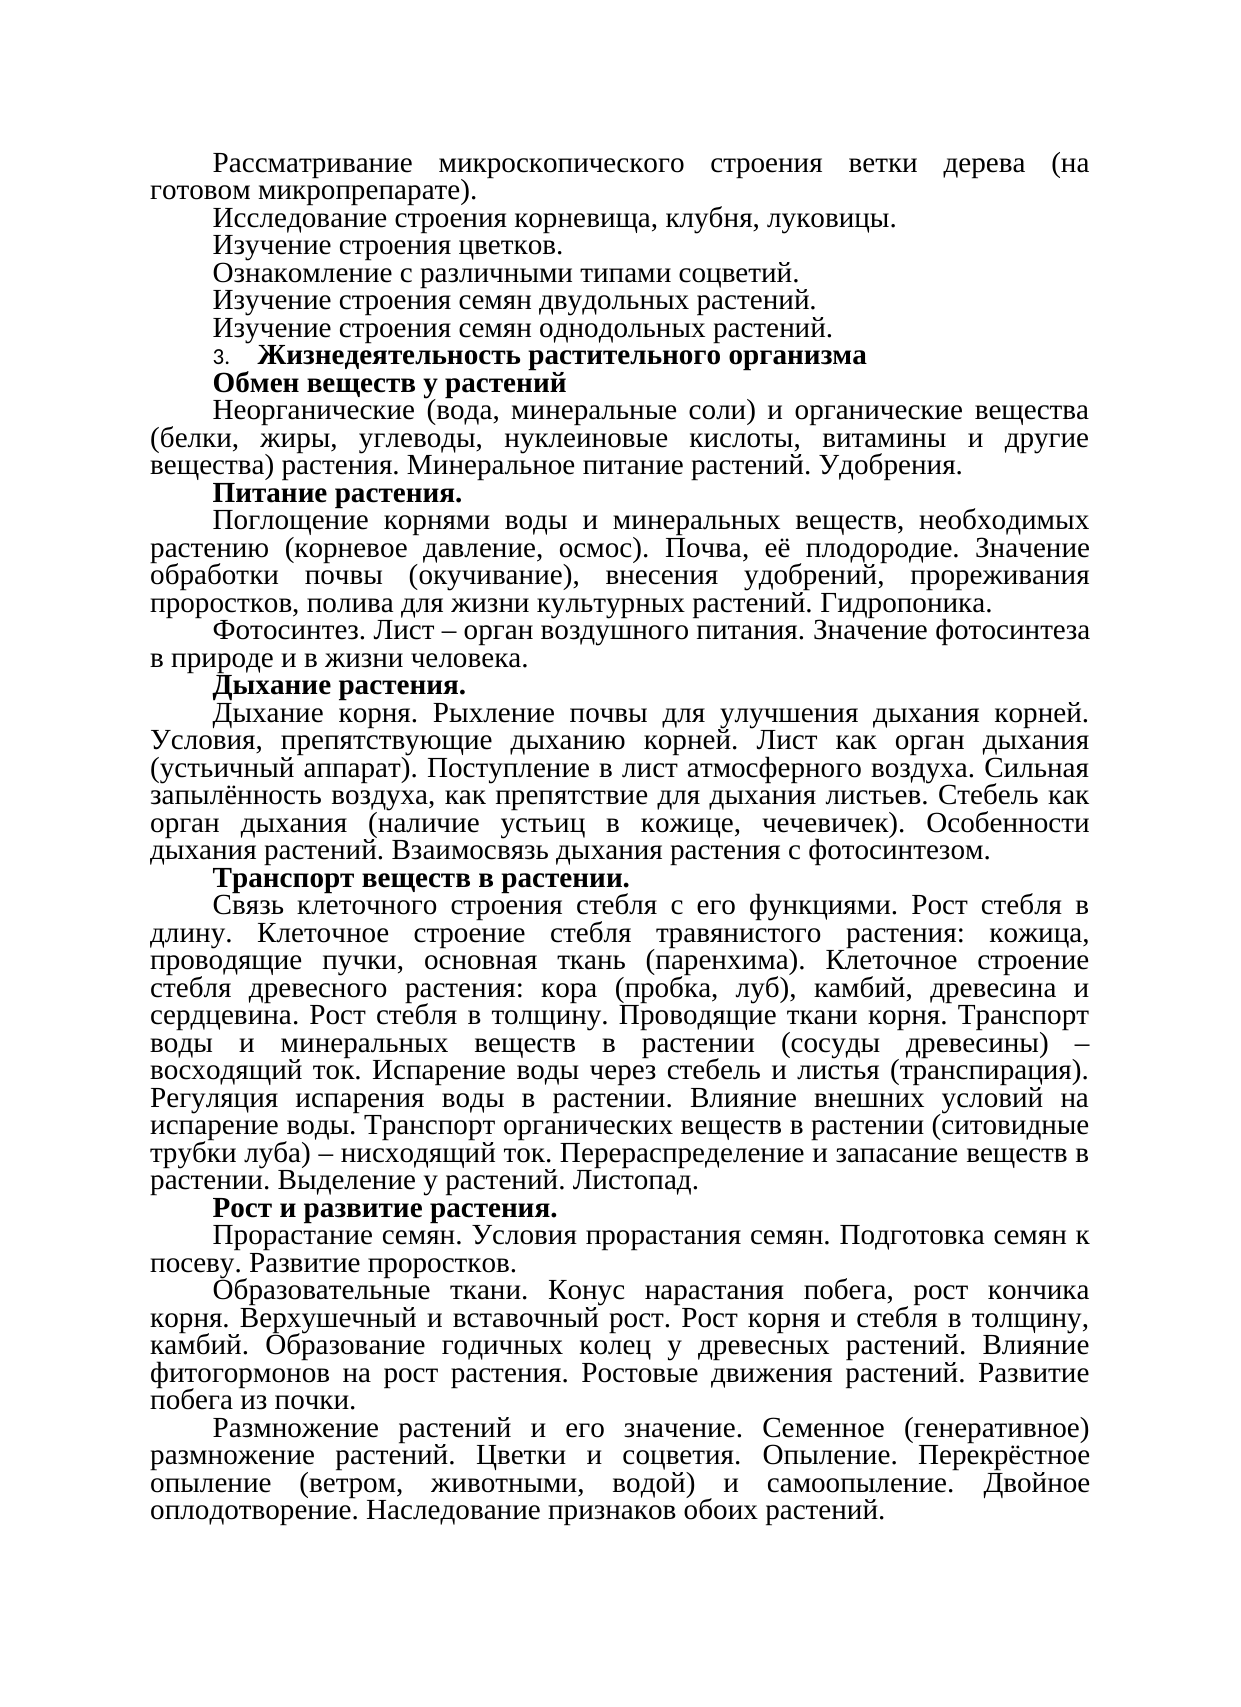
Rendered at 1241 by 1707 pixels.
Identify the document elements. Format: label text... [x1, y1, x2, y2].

text Образовательные ткани. Конус нарастания побега, рост кончика корня. Верхушечный и вставочный рост. Рост корня и стебля в толщину, камбий. Образование годичных колец у древесных растений. Влияние фитогормонов на рост растения. Ростовые движения растений. Развитие побега из почки. [150, 1277, 1090, 1415]
text Дыхание растения. [150, 672, 1090, 700]
text Изучение строения семян однодольных растений. [150, 315, 1090, 342]
text Связь клеточного строения стебля с его функциями. Рост стебля в длину. Клеточное строение стебля травянистого растения: кожица, проводящие пучки, основная ткань (паренхима). Клеточное строение стебля древесного растения: кора (пробка, луб), камбий, древесина и сердцевина. Рост стебля в толщину. Проводящие ткани корня. Транспорт воды и минеральных веществ в растении (сосуды древесины) – восходящий ток. Испарение воды через стебель и листья (транспирация). Регуляция испарения воды в растении. Влияние внешних условий на испарение воды. Транспорт органических веществ в растении (ситовидные трубки луба) – нисходящий ток. Перераспределение и запасание веществ в растении. Выделение у растений. Листопад. [150, 892, 1090, 1195]
text Дыхание корня. Рыхление почвы для улучшения дыхания корней. Условия, препятствующие дыханию корней. Лист как орган дыхания (устьичный аппарат). Поступление в лист атмосферного воздуха. Сильная запылённость воздуха, как препятствие для дыхания листьев. Стебель как орган дыхания (наличие устьиц в кожице, чечевичек). Особенности дыхания растений. Взаимосвязь дыхания растения с фотосинтезом. [150, 700, 1090, 865]
text Исследование строения корневища, клубня, луковицы. [150, 205, 1090, 232]
text Неорганические (вода, минеральные соли) и органические вещества (белки, жиры, углеводы, нуклеиновые кислоты, витамины и другие вещества) растения. Минеральное питание растений. Удобрения. [150, 397, 1090, 480]
text Размножение растений и его значение. Семенное (генеративное) размножение растений. Цветки и соцветия. Опыление. Перекрёстное опыление (ветром, животными, водой) и самоопыление. Двойное оплодотворение. Наследование признаков обоих растений. [150, 1415, 1090, 1525]
text Рост и развитие растения. [150, 1195, 1090, 1222]
list Жизнедеятельность растительного организма [212, 342, 1090, 370]
text Обмен веществ у растений [150, 370, 1090, 397]
text Фотосинтез. Лист – орган воздушного питания. Значение фотосинтеза в природе и в жизни человека. [150, 617, 1090, 672]
text Рассматривание микроскопического строения ветки дерева (на готовом микропрепарате). [150, 150, 1090, 205]
text Питание растения. [150, 480, 1090, 507]
text Изучение строения цветков. [150, 232, 1090, 260]
text Прорастание семян. Условия прорастания семян. Подготовка семян к посеву. Развитие проростков. [150, 1222, 1090, 1277]
text Изучение строения семян двудольных растений. [150, 287, 1090, 315]
text Ознакомление с различными типами соцветий. [150, 260, 1090, 287]
text Транспорт веществ в растении. [150, 865, 1090, 892]
text Поглощение корнями воды и минеральных веществ, необходимых растению (корневое давление, осмос). Почва, её плодородие. Значение обработки почвы (окучивание), внесения удобрений, прореживания проростков, полива для жизни культурных растений. Гидропоника. [150, 507, 1090, 617]
